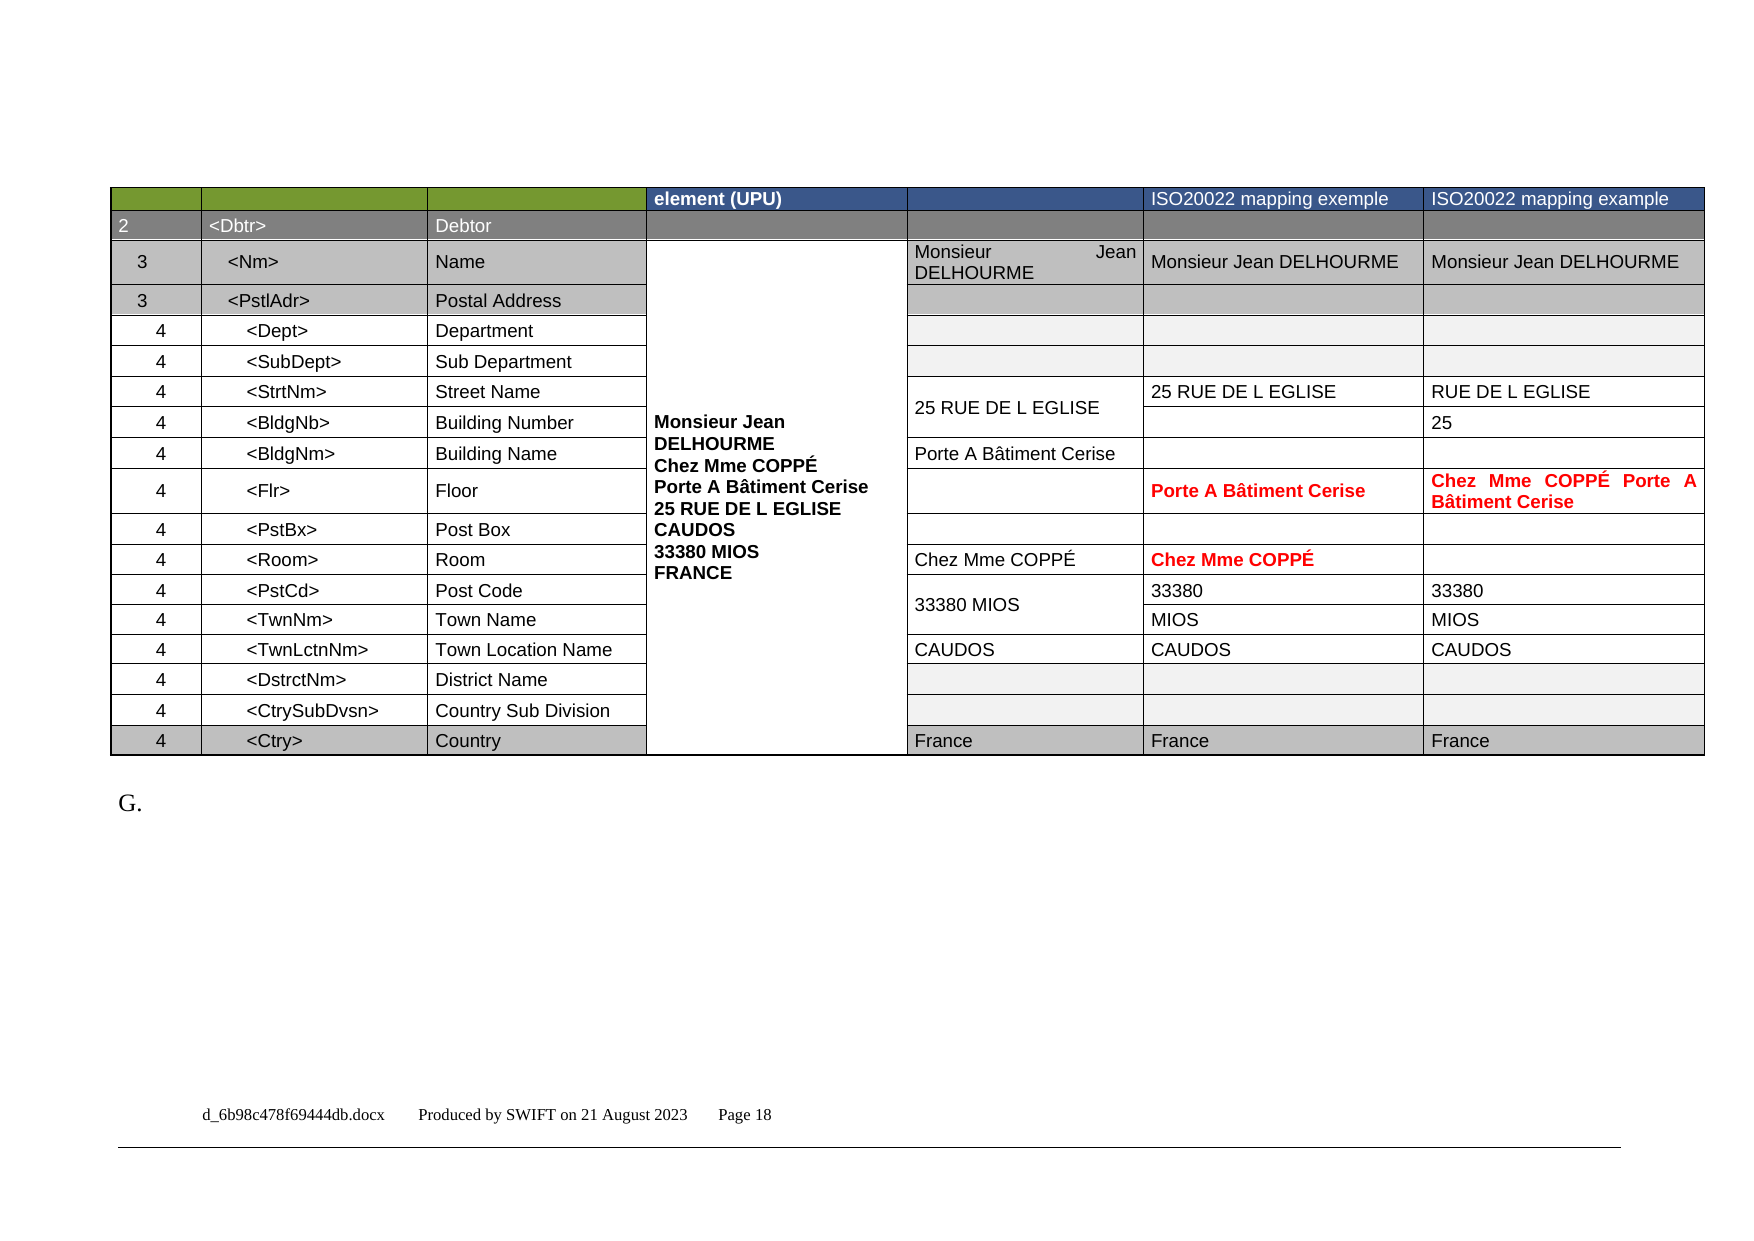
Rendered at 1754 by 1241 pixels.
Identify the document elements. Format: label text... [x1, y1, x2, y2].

table_cell [908, 211, 1143, 239]
table_cell [1424, 346, 1704, 376]
table_cell Department [428, 316, 646, 345]
table_cell <Dbtr> [202, 211, 427, 239]
table_cell Level [112, 188, 201, 210]
table_cell Post Box [428, 514, 646, 543]
table_cell 25 [1424, 407, 1704, 437]
table_cell Town Location Name [428, 635, 646, 663]
table_cell 4 [112, 346, 201, 376]
table_cell [1424, 211, 1704, 239]
table_cell Country Sub Division [428, 695, 646, 725]
table_cell 33380 [1424, 575, 1704, 604]
table_cell [908, 316, 1143, 345]
table_cell CAUDOS [1144, 635, 1423, 663]
table_cell <Flr> [202, 469, 427, 513]
table_cell 4 [112, 377, 201, 406]
table_cell <TwnLctnNm> [202, 635, 427, 663]
table_cell [1424, 285, 1704, 314]
table_cell Monsieur Jean DELHOURME [908, 241, 1143, 284]
table_cell [1144, 316, 1423, 345]
table_cell [1424, 695, 1704, 725]
table_cell [1144, 514, 1423, 543]
table_cell [1144, 695, 1423, 725]
table_cell [908, 695, 1143, 725]
table_cell 4 [112, 726, 201, 754]
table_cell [647, 188, 907, 210]
table_cell Chez Mme COPPÉ [1144, 545, 1423, 574]
table_cell CAUDOS [1424, 635, 1704, 663]
table_cell [1424, 664, 1704, 694]
table_cell 33380 MIOS [908, 575, 1143, 633]
table_cell [1144, 346, 1423, 376]
table_cell [1144, 438, 1423, 467]
table_cell Town Name [428, 605, 646, 633]
table_cell Porte A Bâtiment Cerise [1144, 469, 1423, 513]
table_cell Room [428, 545, 646, 574]
table_cell [647, 211, 907, 239]
table_cell <PstBx> [202, 514, 427, 543]
table_cell France [1424, 726, 1704, 754]
table_cell [908, 514, 1143, 543]
table_cell Building Number [428, 407, 646, 437]
table_cell Monsieur Jean DELHOURME Chez Mme COPPÉ Porte A Bâtiment Cerise 25 RUE DE L EGLISE CAUDOS 33380 MIOS FRANCE [647, 241, 907, 754]
table_cell 25 RUE DE L EGLISE [1144, 377, 1423, 406]
table_cell Building Name [428, 438, 646, 467]
table_cell Porte A Bâtiment Cerise [908, 438, 1143, 467]
table_cell Sub Department [428, 346, 646, 376]
table_cell 4 [112, 605, 201, 633]
table_cell <Dept> [202, 316, 427, 345]
table_cell Chez Mme COPPÉ [908, 545, 1143, 574]
table_cell Street Name [428, 377, 646, 406]
table_cell 4 [112, 438, 201, 467]
table_cell 4 [112, 664, 201, 694]
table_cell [908, 188, 1143, 210]
table_cell District Name [428, 664, 646, 694]
table_cell [1144, 211, 1423, 239]
table_cell [1144, 285, 1423, 314]
table_cell Chez Mme COPPÉ Porte A Bâtiment Cerise [1424, 469, 1704, 513]
table_cell Monsieur Jean DELHOURME [1424, 241, 1704, 284]
table_cell 3 [112, 241, 201, 284]
table_cell [1144, 407, 1423, 437]
table_cell <BldgNb> [202, 407, 427, 437]
table_cell <SubDept> [202, 346, 427, 376]
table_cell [1424, 188, 1704, 210]
table_cell 4 [112, 469, 201, 513]
table_cell [1144, 664, 1423, 694]
table_cell <BldgNm> [202, 438, 427, 467]
table_cell Monsieur Jean DELHOURME [1144, 241, 1423, 284]
table_cell 4 [112, 545, 201, 574]
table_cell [1144, 188, 1423, 210]
table_cell RUE DE L EGLISE [1424, 377, 1704, 406]
table_cell 3 [112, 285, 201, 314]
table_cell Postal Address [428, 285, 646, 314]
table_cell Country [428, 726, 646, 754]
table_cell 25 RUE DE L EGLISE [908, 377, 1143, 437]
table_cell <CtrySubDvsn> [202, 695, 427, 725]
table_cell <Room> [202, 545, 427, 574]
table_cell Name [428, 241, 646, 284]
table_cell Element description [428, 188, 646, 210]
table_cell Floor [428, 469, 646, 513]
table_cell <Ctry> [202, 726, 427, 754]
table_cell France [908, 726, 1143, 754]
table_cell MIOS [1424, 605, 1704, 633]
table_cell [1424, 316, 1704, 345]
table_cell [1424, 438, 1704, 467]
table_cell ISO20022 tag [202, 188, 427, 210]
table_cell 4 [112, 635, 201, 663]
table_cell [908, 469, 1143, 513]
table_cell <TwnNm> [202, 605, 427, 633]
table_cell 4 [112, 316, 201, 345]
table_cell [908, 346, 1143, 376]
table_cell <StrtNm> [202, 377, 427, 406]
table_cell 2 [112, 211, 201, 239]
table_cell [1424, 514, 1704, 543]
table_cell France [1144, 726, 1423, 754]
table_cell Debtor [428, 211, 646, 239]
table_cell [908, 664, 1143, 694]
table_cell 4 [112, 514, 201, 543]
table_cell <Nm> [202, 241, 427, 284]
table_cell <PstlAdr> [202, 285, 427, 314]
table_cell CAUDOS [908, 635, 1143, 663]
table_cell 33380 [1144, 575, 1423, 604]
table_cell <DstrctNm> [202, 664, 427, 694]
table_cell [1424, 545, 1704, 574]
table_cell [908, 285, 1143, 314]
table_cell <PstCd> [202, 575, 427, 604]
table_cell 4 [112, 575, 201, 604]
table_cell 4 [112, 407, 201, 437]
table_cell Post Code [428, 575, 646, 604]
table_cell 4 [112, 695, 201, 725]
table_cell MIOS [1144, 605, 1423, 633]
